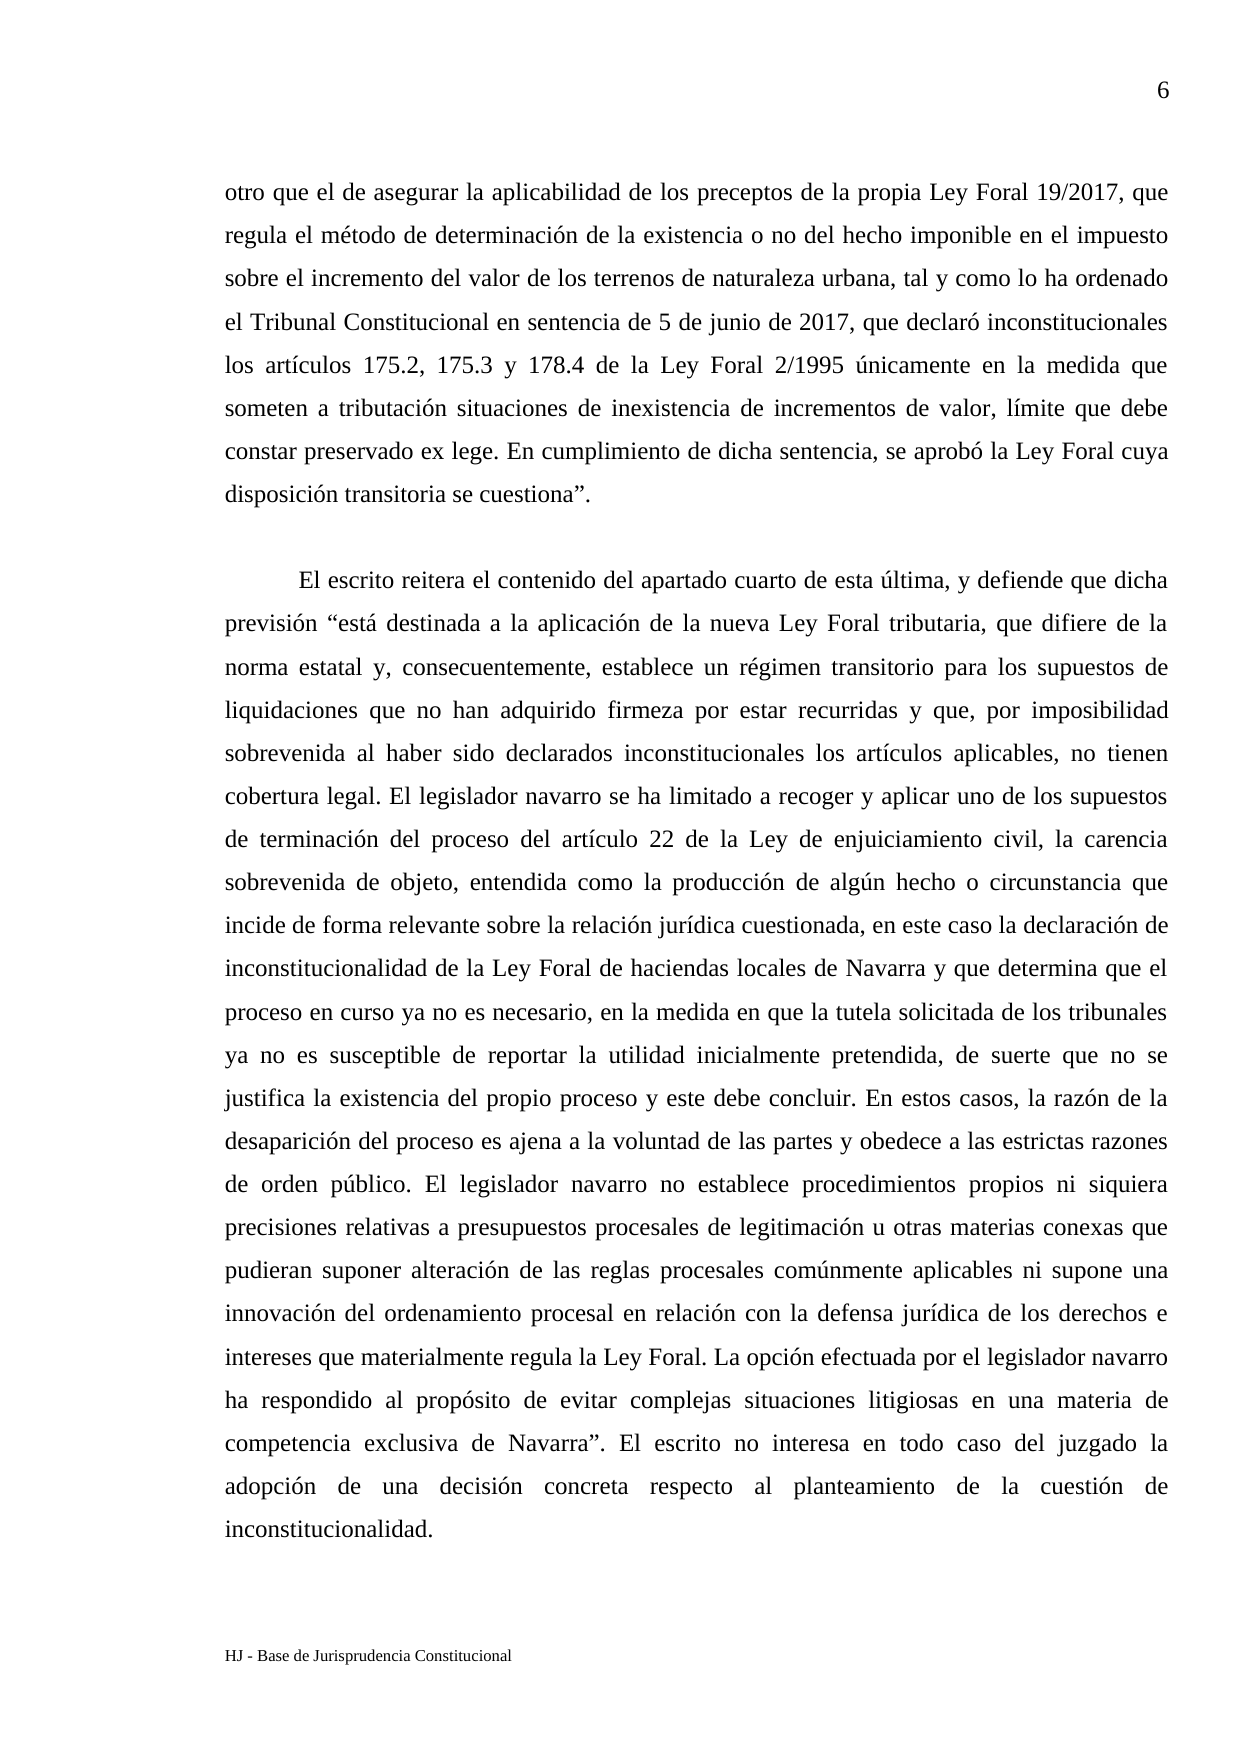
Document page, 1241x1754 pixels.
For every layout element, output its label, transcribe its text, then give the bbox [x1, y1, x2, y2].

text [224, 177, 1169, 508]
text El escrito reitera el contenido del apartado cuarto de esta última, y defiende que dicha previsión “está destinada a la aplicación de la nueva Ley Foral tributaria, que difiere de la norma estatal y, consecuentemente, establece un régimen transitorio para los supuestos de liquidaciones que no han adquirido firmeza por estar recurridas y que, por imposibilidad sobrevenida al haber sido declarados inconstitucionales los artículos aplicables, no tienen cobertura legal. El legislador navarro se ha limitado a recoger y aplicar uno de los supuestos de terminación del proceso del artículo 22 de la Ley de enjuiciamiento civil, la carencia sobrevenida de objeto, entendida como la producción de algún hecho o circunstancia que incide de forma relevante sobre la relación jurídica cuestionada, en este caso la declaración de inconstitucionalidad de la Ley Foral de haciendas locales de Navarra y que determina que el proceso en curso ya no es necesario, en la medida en que la tutela solicitada de los tribunales ya no es susceptible de reportar la utilidad inicialmente pretendida, de suerte que no se justifica la existencia del propio proceso y este debe concluir. En estos casos, la razón de la desaparición del proceso es ajena a la voluntad de las partes y obedece a las estrictas razones de orden público. El legislador navarro no establece procedimientos propios ni siquiera precisiones relativas a presupuestos procesales de legitimación u otras materias conexas que pudieran suponer alteración de las reglas procesales comúnmente aplicables ni supone una innovación del ordenamiento procesal en relación con la defensa jurídica de los derechos e intereses que materialmente regula la Ley Foral. La opción efectuada por el legislador navarro ha respondido al propósito de evitar complejas situaciones litigiosas en una materia de competencia exclusiva de Navarra”. El escrito no interesa en todo caso del juzgado la adopción de una decisión concreta respecto al planteamiento de la cuestión de inconstitucionalidad. [224, 565, 1169, 1543]
